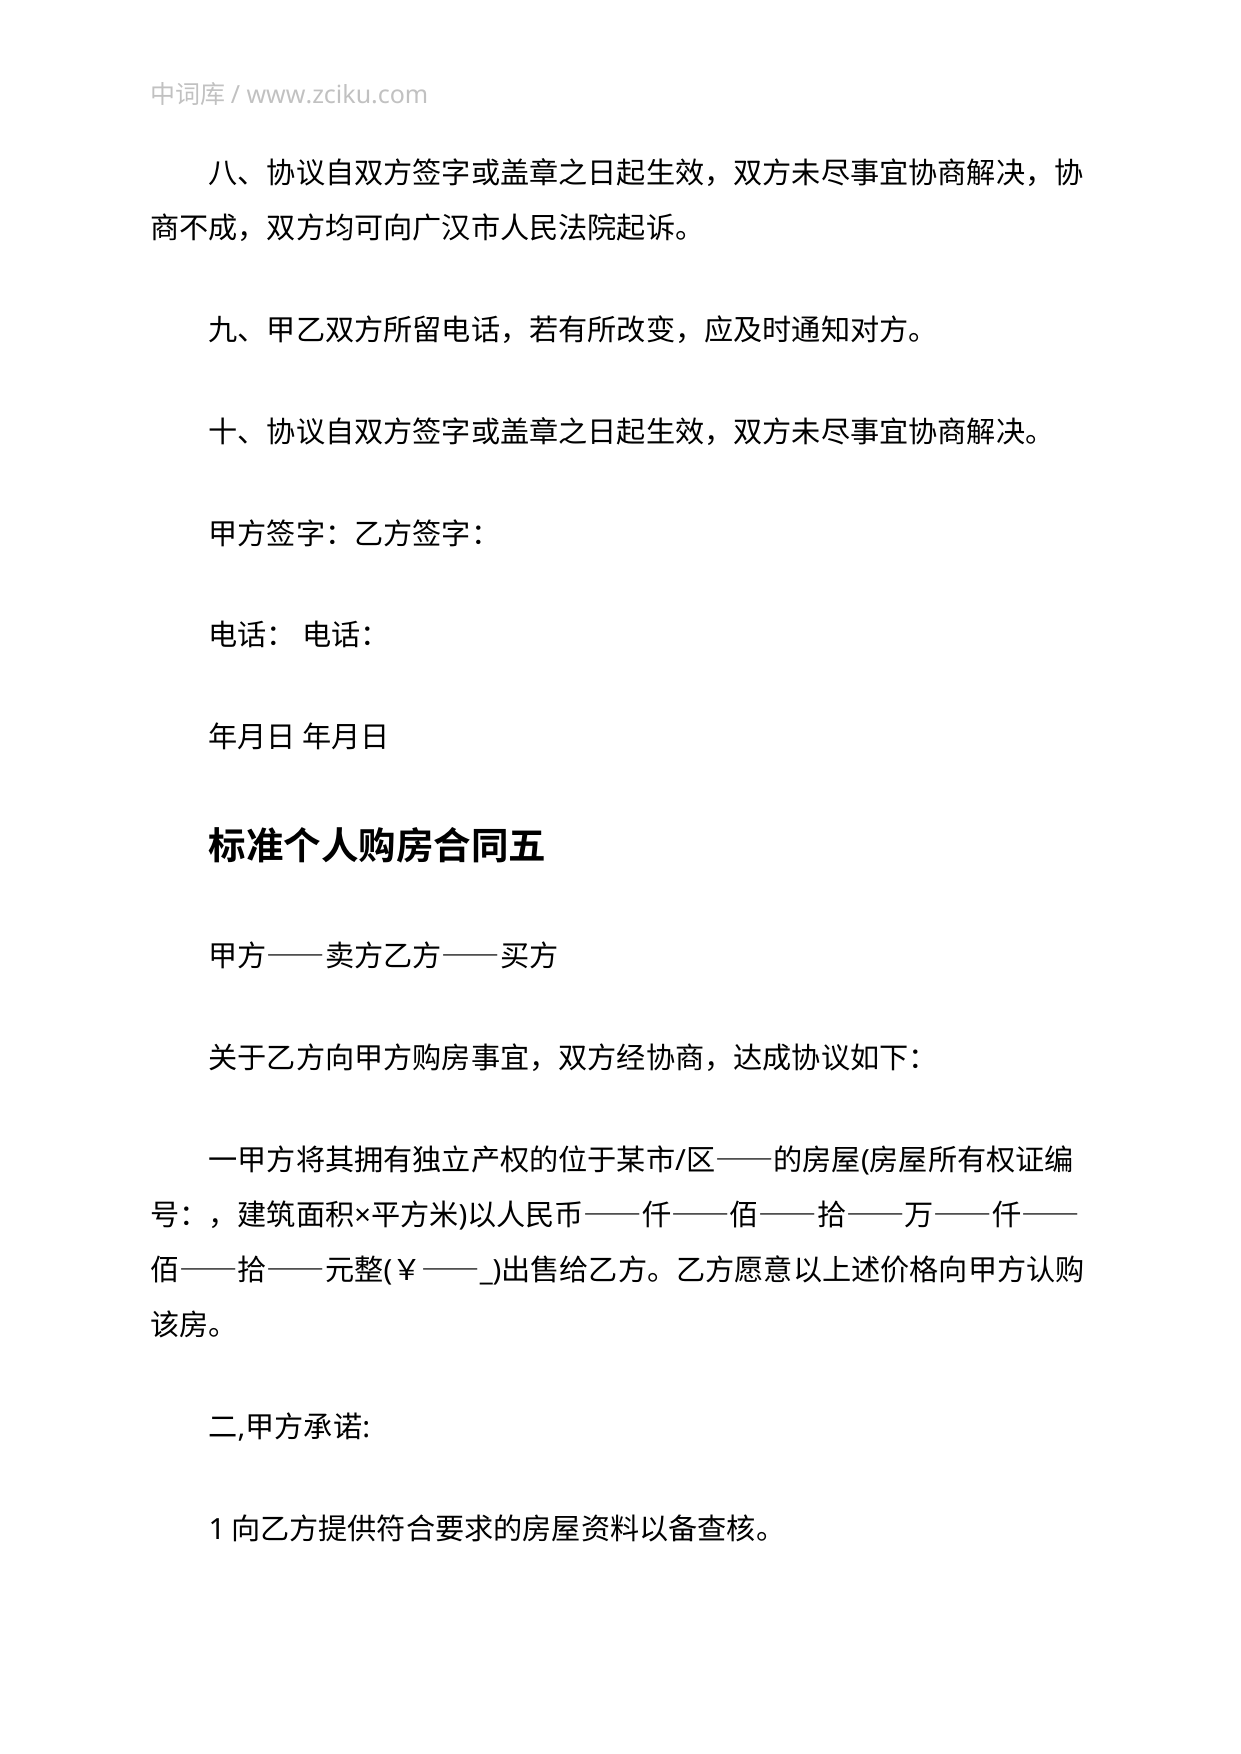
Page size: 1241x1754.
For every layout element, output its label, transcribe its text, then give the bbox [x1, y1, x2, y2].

text 关于乙方向甲方购房事宜，双方经协商，达成协议如下： [150, 1035, 1090, 1077]
text 十、协议自双方签字或盖章之日起生效，双方未尽事宜协商解决。 [150, 408, 1090, 451]
text 八、协议自双方签字或盖章之日起生效，双方未尽事宜协商解决，协商不成，双方均可向广汉市人民法院起诉。 [150, 150, 1090, 247]
text 甲方签字：乙方签字： [150, 510, 1090, 552]
text 电话： 电话： [150, 612, 1090, 654]
text 年月日 年月日 [150, 714, 1090, 756]
text 1向乙方提供符合要求的房屋资料以备查核。 [150, 1505, 1090, 1548]
text 二,甲方承诺: [150, 1403, 1090, 1446]
text 标准个人购房合同五 [150, 816, 1090, 870]
text 九、甲乙双方所留电话，若有所改变，应及时通知对方。 [150, 307, 1090, 349]
text 一甲方将其拥有独立产权的位于某市/区——的房屋(房屋所有权证编号：，建筑面积×平方米)以人民币——仟——佰——拾——万——仟——佰——拾——元整(￥——_)出售给乙方。乙方愿意以上述价格向甲方认购该房。 [150, 1136, 1090, 1344]
text 甲方——卖方乙方——买方 [150, 933, 1090, 975]
